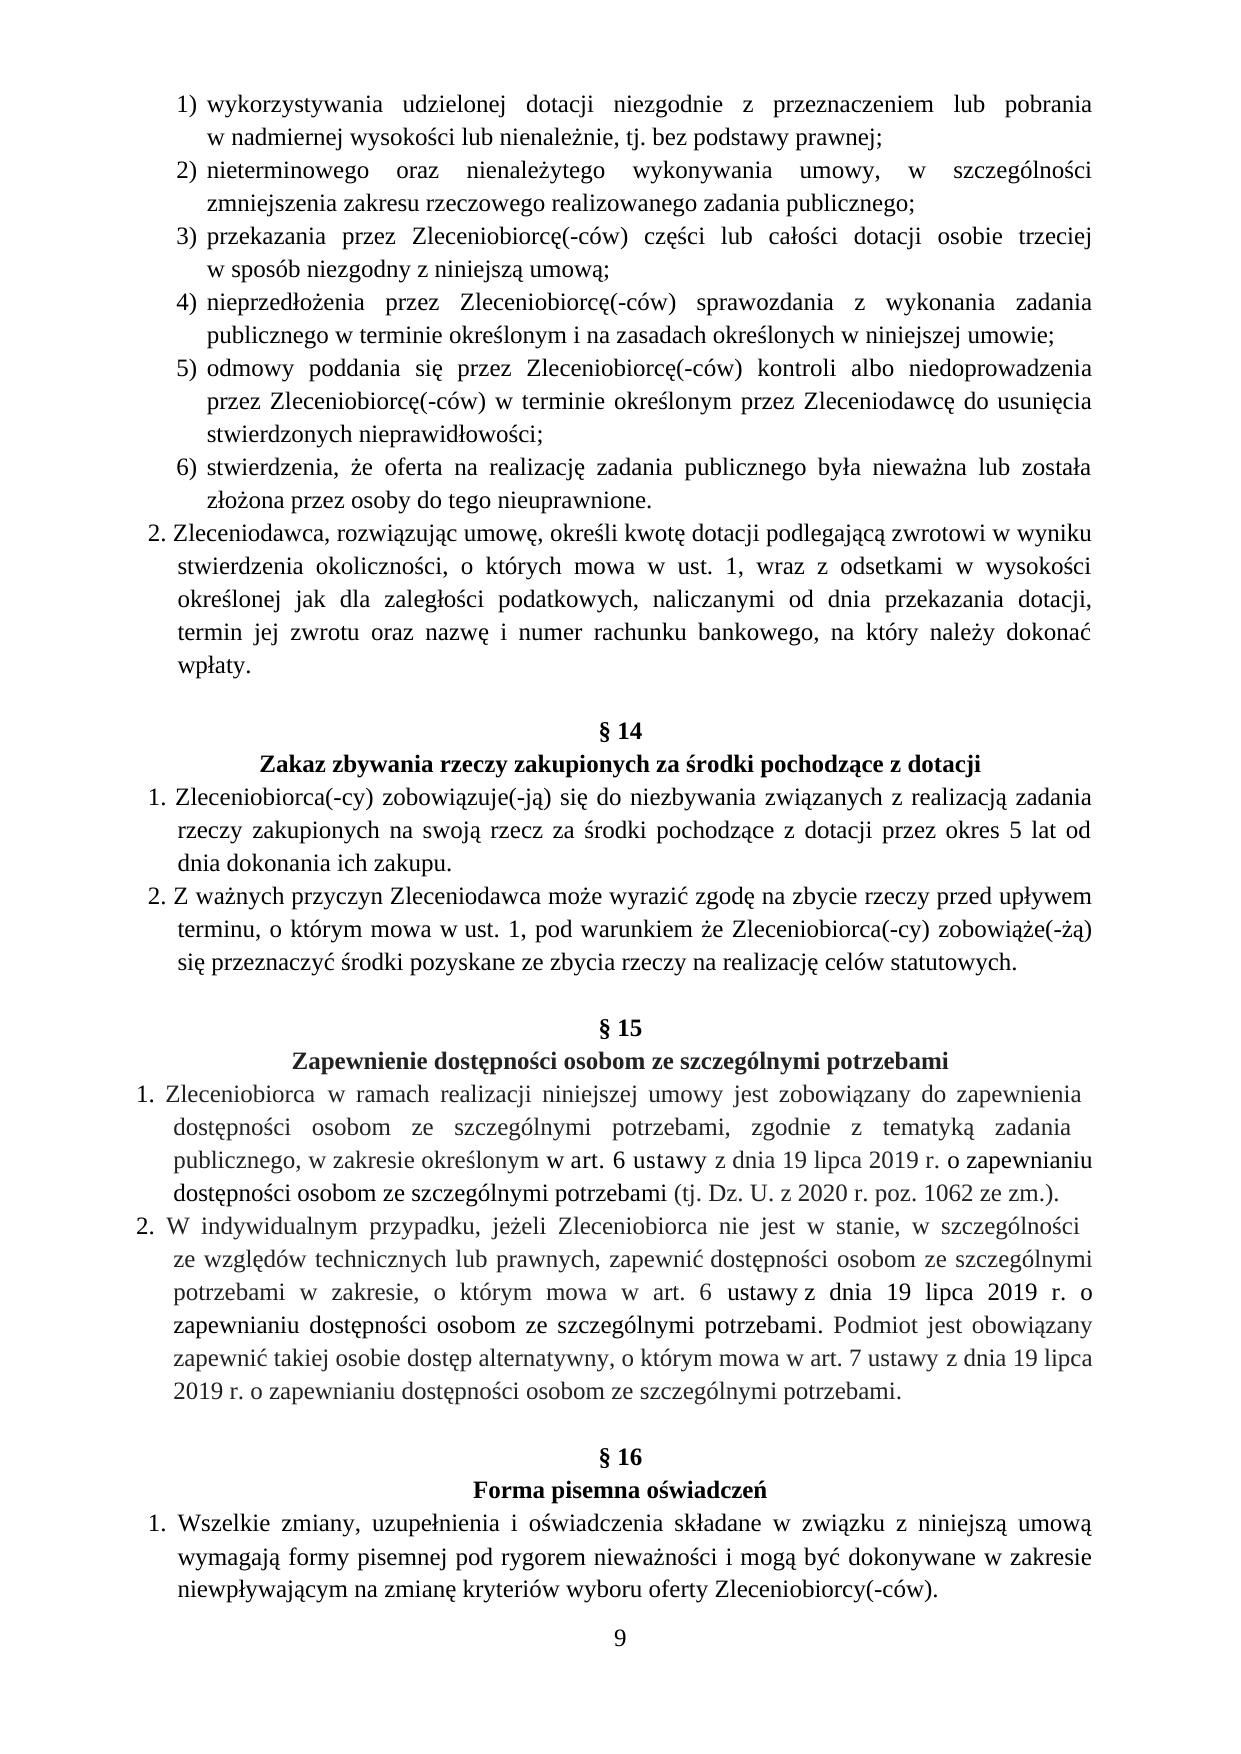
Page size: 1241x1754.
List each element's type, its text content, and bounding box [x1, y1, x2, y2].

text § 14 [148, 716, 1093, 745]
text Zakaz zbywania rzeczy zakupionych za środki pochodzące z dotacji [148, 749, 1093, 778]
list Wszelkie zmiany, uzupełnienia i oświadczenia składane w związku z niniejszą umową wymagają formy pisemnej pod rygorem nieważności i mogą być dokonywane w zakresie niewpływającym na zmianę kryteriów wyboru oferty Zleceniobiorcy(-ców). [148, 1508, 1093, 1603]
text 3) przekazania przez Zleceniobiorcę(-ców) części lub całości dotacji osobie trzeciej w sposób niezgodny z niniejszą umową; [176, 221, 1093, 282]
text 1. Zleceniobiorca w ramach realizacji niniejszej umowy jest zobowiązany do zapewnienia dostępności osobom ze szczególnymi potrzebami, zgodnie z tematyką zadania publicznego, w zakresie określonym w art. 6 ustawy z dnia 19 lipca 2019 r. o zapewnianiu dostępności osobom ze szczególnymi potrzebami (tj. Dz. U. z 2020 r. poz. 1062 ze zm.). [136, 1079, 1093, 1207]
text 1. Zleceniobiorca(-cy) zobowiązuje(-ją) się do niezbywania związanych z realizacją zadania rzeczy zakupionych na swoją rzecz za środki pochodzące z dotacji przez okres 5 lat od dnia dokonania ich zakupu. [148, 782, 1093, 877]
text 6) stwierdzenia, że oferta na realizację zadania publicznego była nieważna lub została złożona przez osoby do tego nieuprawnione. [176, 452, 1093, 514]
text Zapewnienie dostępności osobom ze szczególnymi potrzebami [148, 1046, 1093, 1075]
text 2. Z ważnych przyczyn Zleceniodawca może wyrazić zgodę na zbycie rzeczy przed upływem terminu, o którym mowa w ust. 1, pod warunkiem że Zleceniobiorca(-cy) zobowiąże(-żą) się przeznaczyć środki pozyskane ze zbycia rzeczy na realizację celów statutowych. [148, 881, 1093, 976]
text 5) odmowy poddania się przez Zleceniobiorcę(-ców) kontroli albo niedoprowadzenia przez Zleceniobiorcę(-ców) w terminie określonym przez Zleceniodawcę do usunięcia stwierdzonych nieprawidłowości; [176, 353, 1093, 448]
text Forma pisemna oświadczeń [148, 1476, 1093, 1504]
text 4) nieprzedłożenia przez Zleceniobiorcę(-ców) sprawozdania z wykonania zadania publicznego w terminie określonym i na zasadach określonych w niniejszej umowie; [176, 287, 1093, 348]
text § 15 [148, 1013, 1093, 1042]
text 1) wykorzystywania udzielonej dotacji niezgodnie z przeznaczeniem lub pobrania w nadmiernej wysokości lub nienależnie, tj. bez podstawy prawnej; [176, 89, 1093, 150]
text § 16 [148, 1442, 1093, 1471]
text 2) nieterminowego oraz nienależytego wykonywania umowy, w szczególności zmniejszenia zakresu rzeczowego realizowanego zadania publicznego; [176, 155, 1093, 216]
text 2. W indywidualnym przypadku, jeżeli Zleceniobiorca nie jest w stanie, w szczególności ze względów technicznych lub prawnych, zapewnić dostępności osobom ze szczególnymi potrzebami w zakresie, o którym mowa w art. 6 ustawy z dnia 19 lipca 2019 r. o zapewnianiu dostępności osobom ze szczególnymi potrzebami. Podmiot jest obowiązany zapewnić takiej osobie dostęp alternatywny, o którym mowa w art. 7 ustawy z dnia 19 lipca 2019 r. o zapewnianiu dostępności osobom ze szczególnymi potrzebami. [136, 1211, 1093, 1405]
text 2. Zleceniodawca, rozwiązując umowę, określi kwotę dotacji podlegającą zwrotowi w wyniku stwierdzenia okoliczności, o których mowa w ust. 1, wraz z odsetkami w wysokości określonej jak dla zaległości podatkowych, naliczanymi od dnia przekazania dotacji, termin jej zwrotu oraz nazwę i numer rachunku bankowego, na który należy dokonać wpłaty. [148, 518, 1093, 679]
